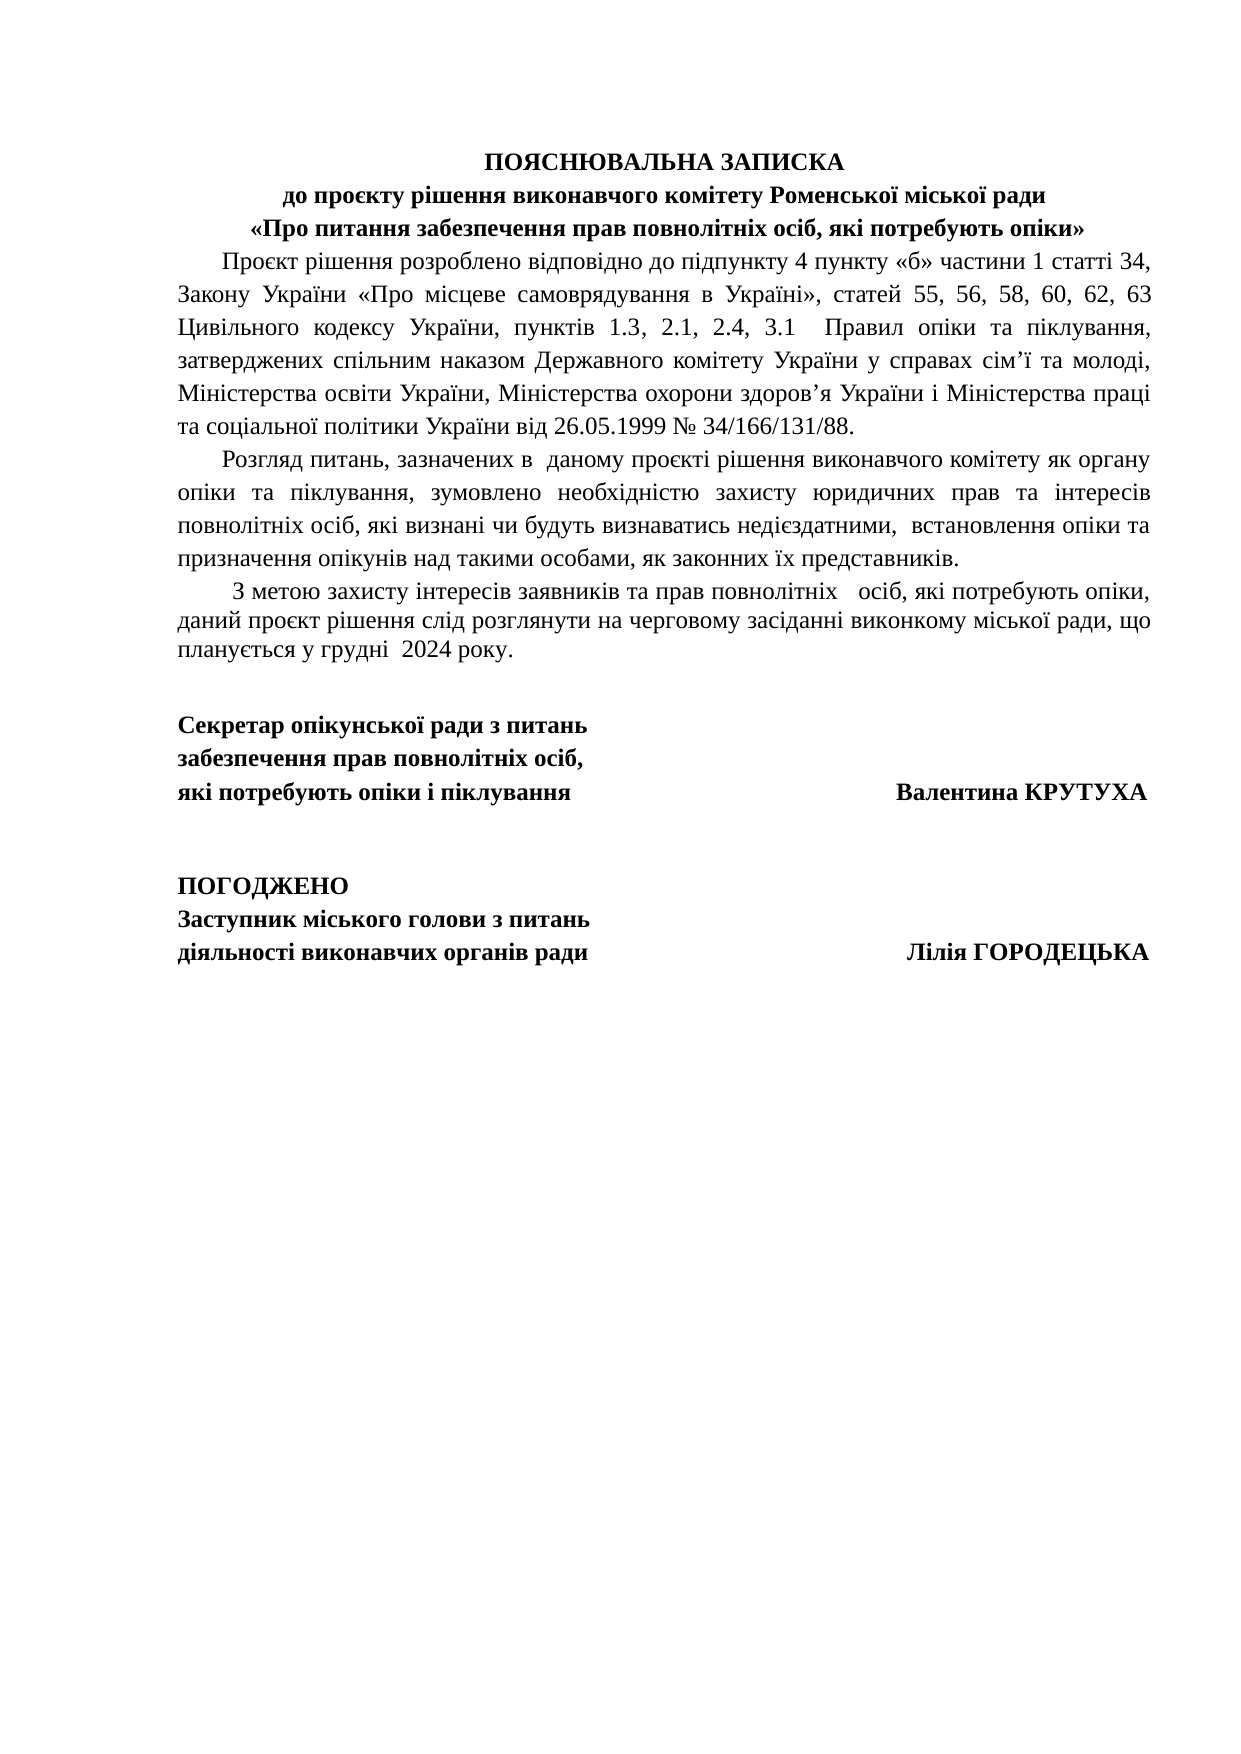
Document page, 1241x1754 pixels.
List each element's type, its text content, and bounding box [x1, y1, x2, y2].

text Розгляд питань, зазначених в даному проєкті рішення виконавчого комітету як органу опіки та піклування, зумовлено необхідністю захисту юридичних прав та інтересів повнолітніх осіб, які визнані чи будуть визнаватись недієздатними, встановлення опіки та призначення опікунів над такими особами, як законних їх представників. [177, 444, 1152, 572]
text З метою захисту інтересів заявників та прав повнолітніх осіб, які потребують опіки, даний проєкт рішення слід розглянути на черговому засіданні виконкому міської ради, що планується у грудні 2024 року. [177, 576, 1152, 662]
text до проєкту рішення виконавчого комітету Роменської міської ради [177, 180, 1152, 209]
text забезпечення прав повнолітніх осіб, [177, 743, 1152, 772]
text Проєкт рішення розроблено відповідно до підпункту 4 пункту «б» частини 1 статті 34, Закону України «Про місцеве самоврядування в Україні», статей 55, 56, 58, 60, 62, 63 Цивільного кодексу України, пунктів 1.3, 2.1, 2.4, 3.1 Правил опіки та піклування, затверджених спільним наказом Державного комітету України у справах сім’ї та молоді, Міністерства освіти України, Міністерства охорони здоров’я України і Міністерства праці та соціальної політики України від 26.05.1999 № 34/166/131/88. [177, 246, 1152, 440]
text ПОЯСНЮВАЛЬНА ЗАПИСКА [177, 147, 1152, 176]
text Секретар опікунської ради з питань [177, 711, 1152, 739]
text «Про питання забезпечення прав повнолітніх осіб, які потребують опіки» [177, 213, 1158, 242]
text які потребують опіки і піклування Валентина КРУТУХА [177, 777, 1152, 805]
text Заступник міського голови з питань [177, 904, 1152, 933]
text діяльності виконавчих органів ради Лілія ГОРОДЕЦЬКА [177, 937, 1152, 966]
text ПОГОДЖЕНО [177, 871, 1152, 900]
